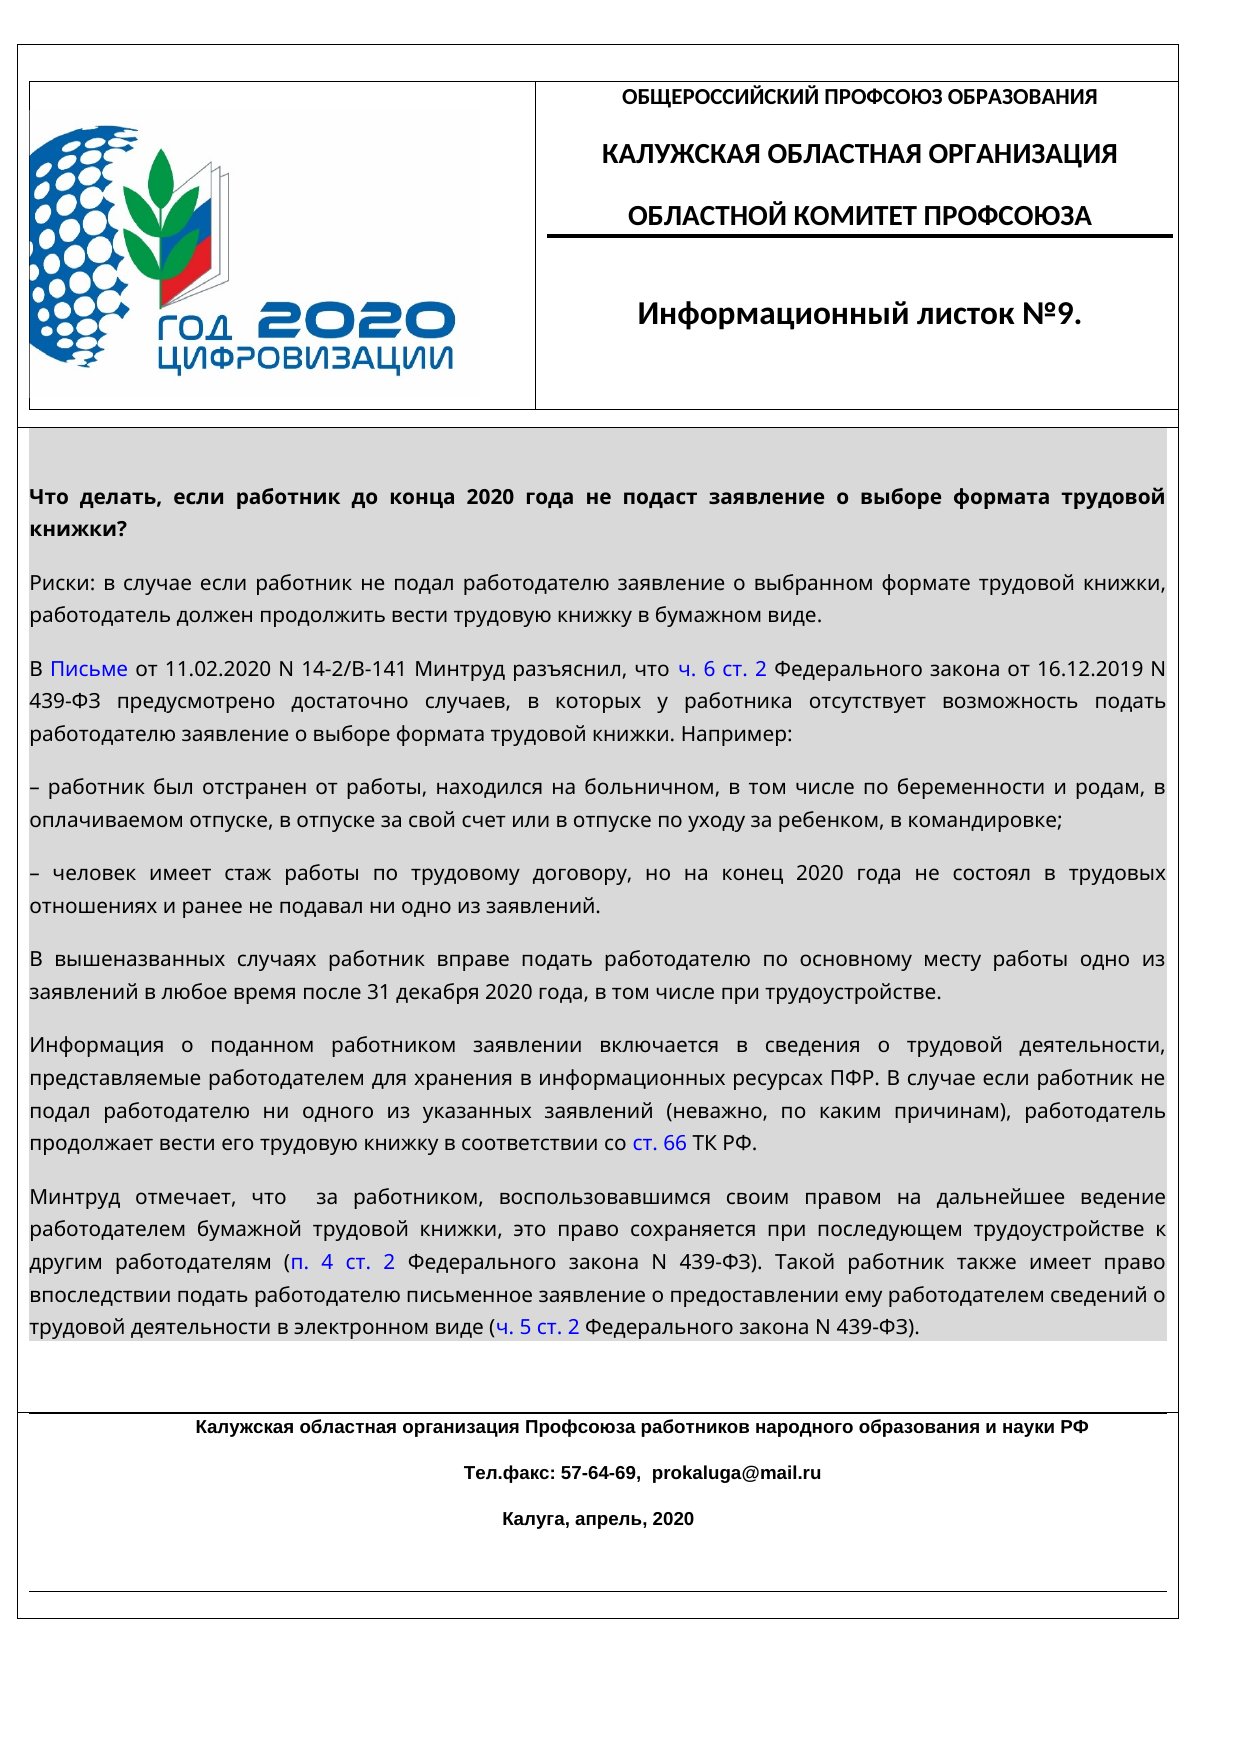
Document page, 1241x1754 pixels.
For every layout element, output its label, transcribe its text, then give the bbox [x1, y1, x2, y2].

table_cell Калужская областная организация Профсоюза работников народного образования и науки РФ Тел.факс: 57-64-69, prokaluga@mail.ru Калуга, апрель, 2020 [18, 1413, 1178, 1618]
table_header [18, 45, 1178, 427]
table_cell Что делать, если работник до конца 2020 года не подаст заявление о выборе формата трудовой книжки? Риски: в случае если работник не подал работодателю заявление о выбранном формате трудовой книжки, работодатель должен продолжить вести трудовую книжку в бумажном виде. В Письме от 11.02.2020 N 14-2/В-141 Минтруд разъяснил, что ч. 6 ст. 2 Федерального закона от 16.12.2019 N 439-ФЗ предусмотрено достаточно случаев, в которых у работника отсутствует возможность подать работодателю заявление о выборе формата трудовой книжки. Например: – работник был отстранен от работы, находился на больничном, в том числе по беременности и родам, в оплачиваемом отпуске, в отпуске за свой счет или в отпуске по уходу за ребенком, в командировке; – человек имеет стаж работы по трудовому договору, но на конец 2020 года не состоял в трудовых отношениях и ранее не подавал ни одно из заявлений. В вышеназванных случаях работник вправе подать работодателю по основному месту работы одно из заявлений в любое время после 31 декабря 2020 года, в том числе при трудоустройстве. Информация о поданном работником заявлении включается в сведения о трудовой деятельности, представляемые работодателем для хранения в информационных ресурсах ПФР. В случае если работник не подал работодателю ни одного из указанных заявлений (неважно, по каким причинам), работодатель продолжает вести его трудовую книжку в соответствии со ст. 66 ТК РФ. Минтруд отмечает, что за работником, воспользовавшимся своим правом на дальнейшее ведение работодателем бумажной трудовой книжки, это право сохраняется при последующем трудоустройстве к другим работодателям (п. 4 ст. 2 Федерального закона N 439-ФЗ). Такой работник также имеет право впоследствии подать работодателю письменное заявление о предоставлении ему работодателем сведений о трудовой деятельности в электронном виде (ч. 5 ст. 2 Федерального закона N 439-ФЗ). [18, 428, 1178, 1412]
picture [29, 110, 481, 398]
